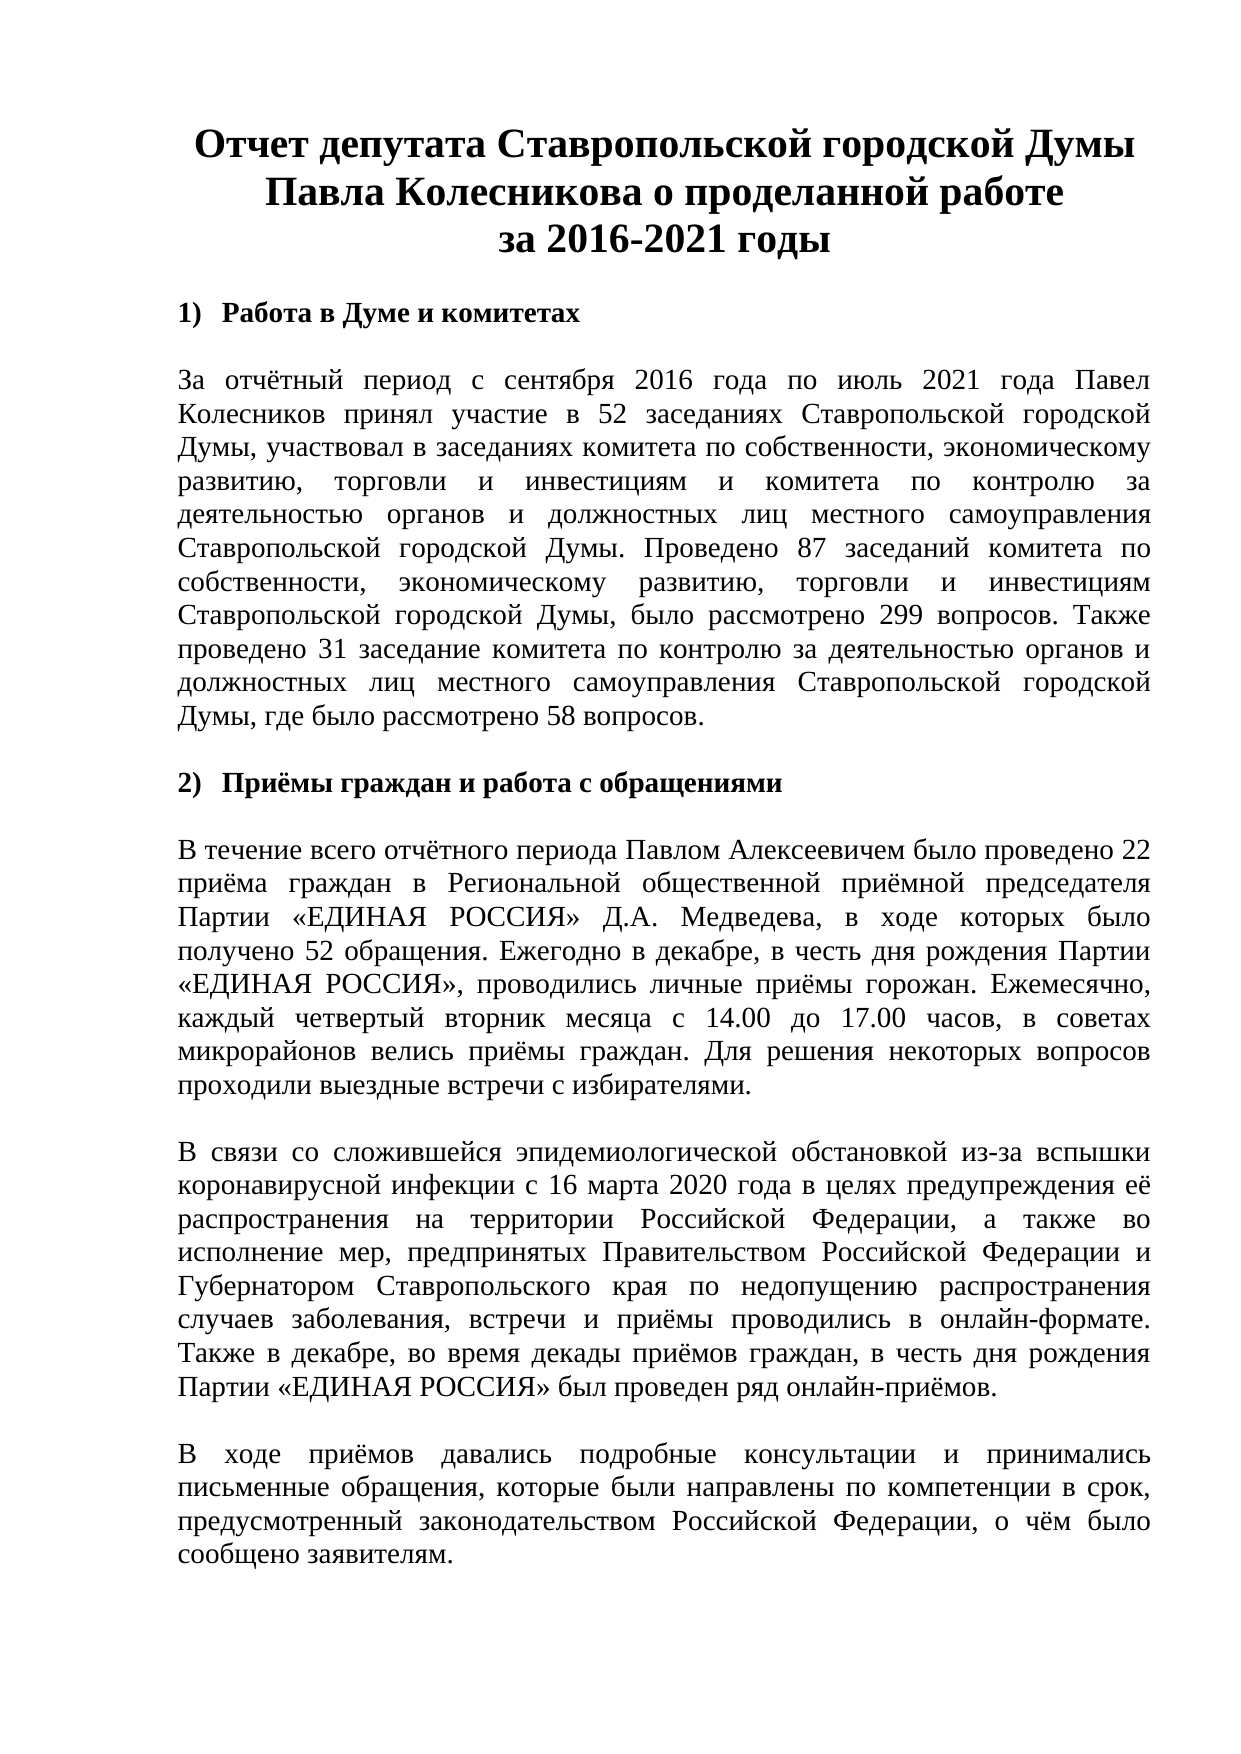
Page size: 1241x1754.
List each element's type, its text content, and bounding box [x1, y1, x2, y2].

list Работа в Думе и комитетах [177, 295, 1152, 329]
text Павла Колесникова о проделанной работе [177, 166, 1152, 214]
text В связи со сложившейся эпидемиологической обстановкой из-за вспышки коронавирусной инфекции с 16 марта 2020 года в целях предупреждения её распространения на территории Российской Федерации, а также во исполнение мер, предпринятых Правительством Российской Федерации и Губернатором Ставропольского края по недопущению распространения случаев заболевания, встречи и приёмы проводились в онлайн-формате. Также в декабре, во время декады приёмов граждан, в честь дня рождения Партии «ЕДИНАЯ РОССИЯ» был проведен ряд онлайн-приёмов. [177, 1134, 1152, 1402]
text Отчет депутата Ставропольской городской Думы [177, 118, 1152, 166]
text За отчётный период с сентября 2016 года по июль 2021 года Павел Колесников принял участие в 52 заседаниях Ставропольской городской Думы, участвовал в заседаниях комитета по собственности, экономическому развитию, торговли и инвестициям и комитета по контролю за деятельностью органов и должностных лиц местного самоуправления Ставропольской городской Думы. Проведено 87 заседаний комитета по собственности, экономическому развитию, торговли и инвестициям Ставропольской городской Думы, было рассмотрено 299 вопросов. Также проведено 31 заседание комитета по контролю за деятельностью органов и должностных лиц местного самоуправления Ставропольской городской Думы, где было рассмотрено 58 вопросов. [177, 362, 1152, 731]
text за 2016-2021 годы [177, 214, 1152, 262]
text В ходе приёмов давались подробные консультации и принимались письменные обращения, которые были направлены по компетенции в срок, предусмотренный законодательством Российской Федерации, о чём было сообщено заявителям. [177, 1436, 1152, 1570]
text В течение всего отчётного периода Павлом Алексеевичем было проведено 22 приёма граждан в Региональной общественной приёмной председателя Партии «ЕДИНАЯ РОССИЯ» Д.А. Медведева, в ходе которых было получено 52 обращения. Ежегодно в декабре, в честь дня рождения Партии «ЕДИНАЯ РОССИЯ», проводились личные приёмы горожан. Ежемесячно, каждый четвертый вторник месяца с 14.00 до 17.00 часов, в советах микрорайонов велись приёмы граждан. Для решения некоторых вопросов проходили выездные встречи с избирателями. [177, 832, 1152, 1100]
list Приёмы граждан и работа с обращениями [177, 765, 1152, 798]
